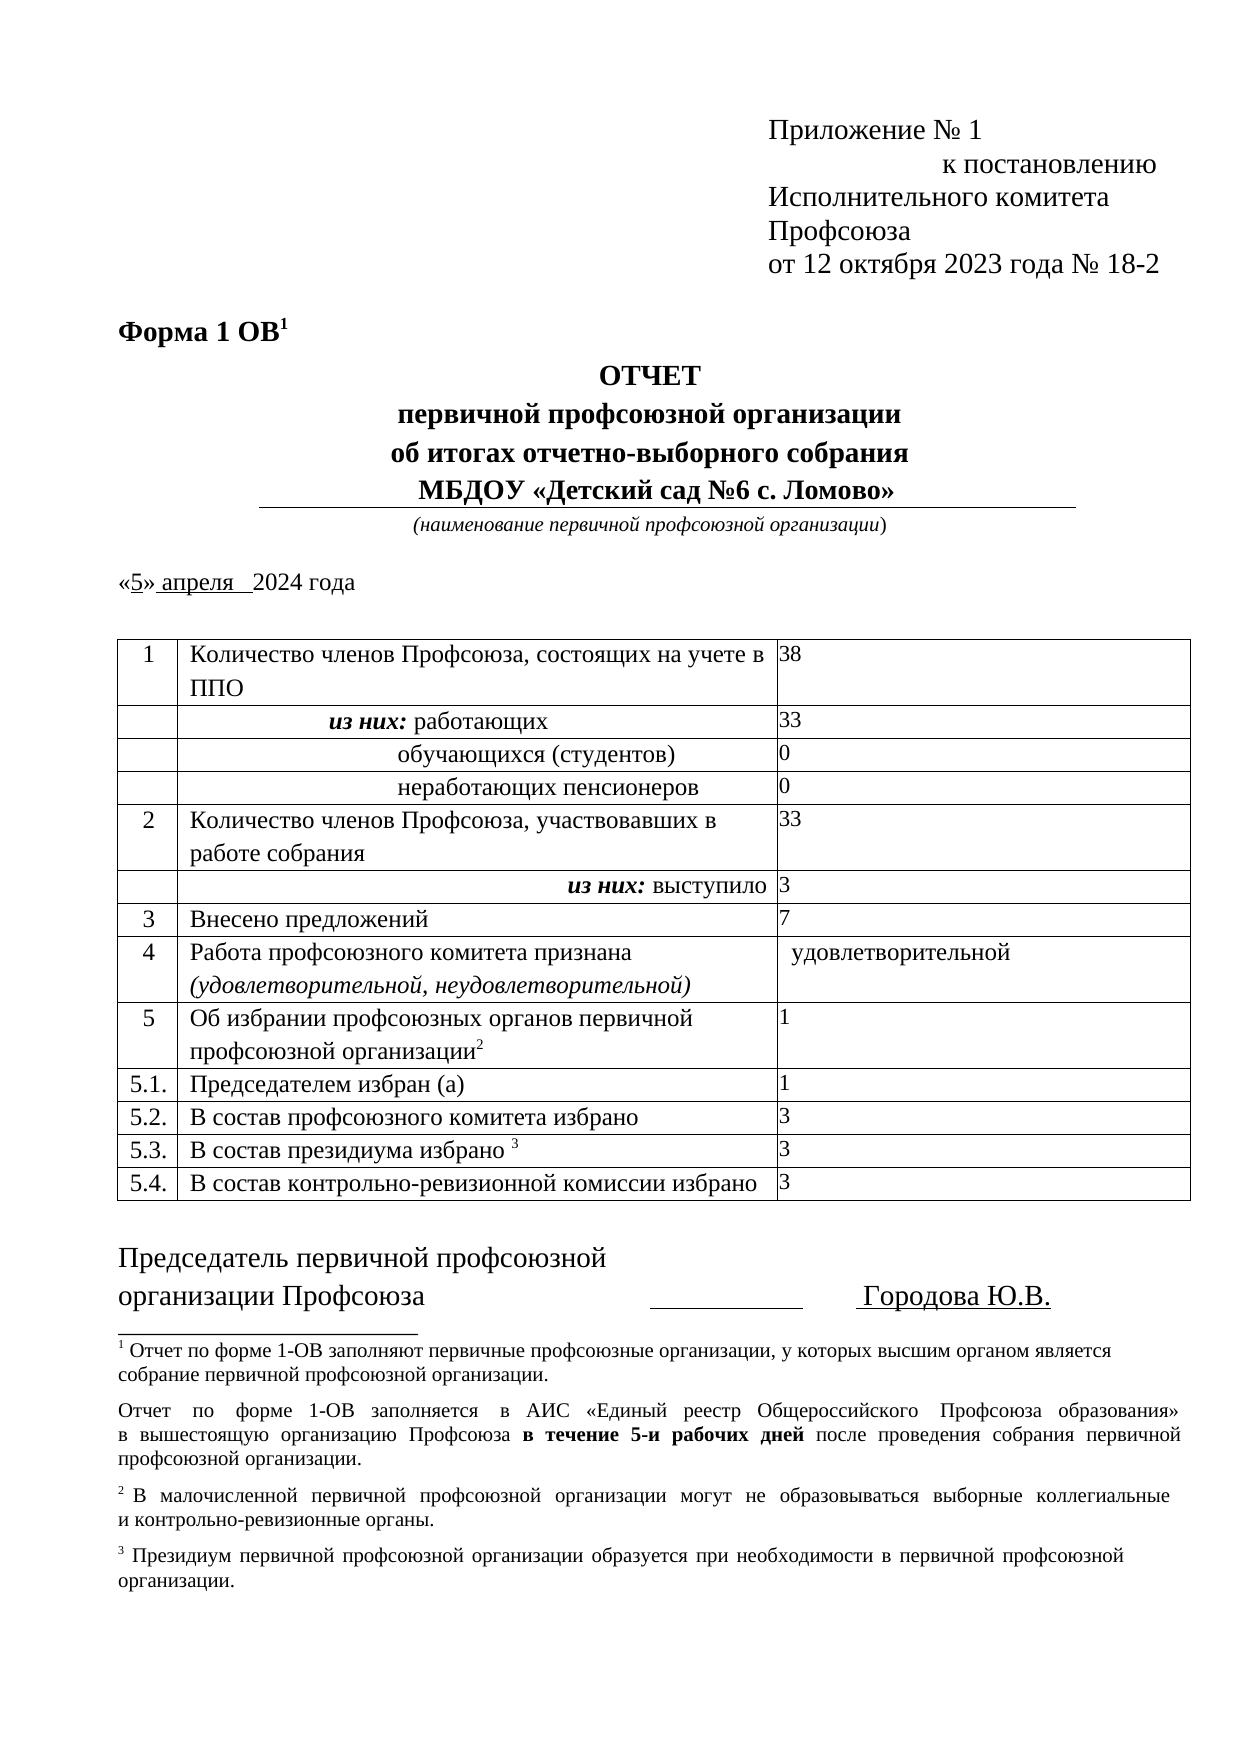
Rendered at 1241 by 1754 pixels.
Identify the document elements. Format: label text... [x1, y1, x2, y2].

text МБДОУ «Детский сад №6 с. Ломово» [96, 473, 1203, 506]
table_cell 1 [778, 1003, 1190, 1068]
table_cell 3 [778, 1135, 1190, 1167]
table_cell 3 [778, 1168, 1190, 1200]
table_cell [118, 871, 177, 903]
text ОТЧЕТ [597, 358, 703, 391]
text Отчет по форме 1-ОВ заполняется в АИС «Единый реестр Общероссийского Профсоюза образования» в вышестоящую организацию Профсоюза в течение 5-и рабочих дней после проведения собрания первичной профсоюзной организации. [118, 1398, 1181, 1470]
text 3 Президиум первичной профсоюзной организации образуется при необходимости в первичной профсоюзной организации. [118, 1543, 1203, 1592]
table_cell Внесено предложений [178, 904, 777, 936]
table_cell неработающих пенсионеров [178, 772, 777, 804]
table_cell В состав профсоюзного комитета избрано [178, 1102, 777, 1134]
text Приложение № 1 [96, 112, 1203, 146]
text к постановлению [96, 146, 1203, 179]
table_cell [118, 706, 177, 738]
table_header 38 [778, 640, 1190, 705]
table_cell 5.1. [118, 1069, 177, 1101]
table_cell 5 [118, 1003, 177, 1068]
table_header Количество членов Профсоюза, состоящих на учете в ППО [178, 640, 777, 705]
table_cell Об избрании профсоюзных органов первичной профсоюзной организации2 [178, 1003, 777, 1068]
table_cell 4 [118, 937, 177, 1002]
table_cell 2 [118, 805, 177, 870]
text 1 Отчет по форме 1-ОВ заполняют первичные профсоюзные организации, у которых высшим органом является собрание первичной профсоюзной организации. [118, 1337, 1180, 1386]
text Председатель первичной профсоюзной [118, 1240, 1203, 1273]
table_cell 33 [778, 805, 1190, 870]
table_cell [118, 772, 177, 804]
table_cell 3 [778, 1102, 1190, 1134]
text 2 В малочисленной первичной профсоюзной организации могут не образовываться выборные коллегиальные и контрольно-ревизионные органы. [118, 1483, 1180, 1531]
table_cell 33 [778, 706, 1190, 738]
table_cell 7 [778, 904, 1190, 936]
table_cell обучающихся (студентов) [178, 739, 777, 771]
text Исполнительного комитета Профсоюза [768, 179, 1111, 247]
table_cell удовлетворительной [778, 937, 1190, 1002]
text Форма 1 ОВ1 [118, 314, 293, 347]
table_cell 0 [778, 739, 1190, 771]
table_cell Работа профсоюзного комитета признана (удовлетворительной, неудовлетворительной) [178, 937, 777, 1002]
text организации Профсоюза Городова Ю.В. [118, 1278, 1203, 1312]
table_cell В состав президиума избрано 3 [178, 1135, 777, 1167]
table_cell 1 [778, 1069, 1190, 1101]
table_cell 5.2. [118, 1102, 177, 1134]
text (наименование первичной профсоюзной организации) [116, 512, 1183, 536]
table_cell Количество членов Профсоюза, участвовавших в работе собрания [178, 805, 777, 870]
text от 12 октября 2023 года № 18-2 [768, 247, 1203, 280]
table_cell 5.3. [118, 1135, 177, 1167]
text «5» апреля 2024 года [118, 567, 1203, 596]
table_cell из них: работающих [178, 706, 777, 738]
table_cell из них: выступило [178, 871, 777, 903]
table_cell 5.4. [118, 1168, 177, 1200]
text первичной профсоюзной организации об итогах отчетно-выборного собрания [390, 396, 909, 468]
table_cell Председателем избран (а) [178, 1069, 777, 1101]
table_cell [118, 739, 177, 771]
table_cell 3 [118, 904, 177, 936]
table_header 1 [118, 640, 177, 705]
table_cell В состав контрольно-ревизионной комиссии избрано [178, 1168, 777, 1200]
table_cell 3 [778, 871, 1190, 903]
table_cell 0 [778, 772, 1190, 804]
